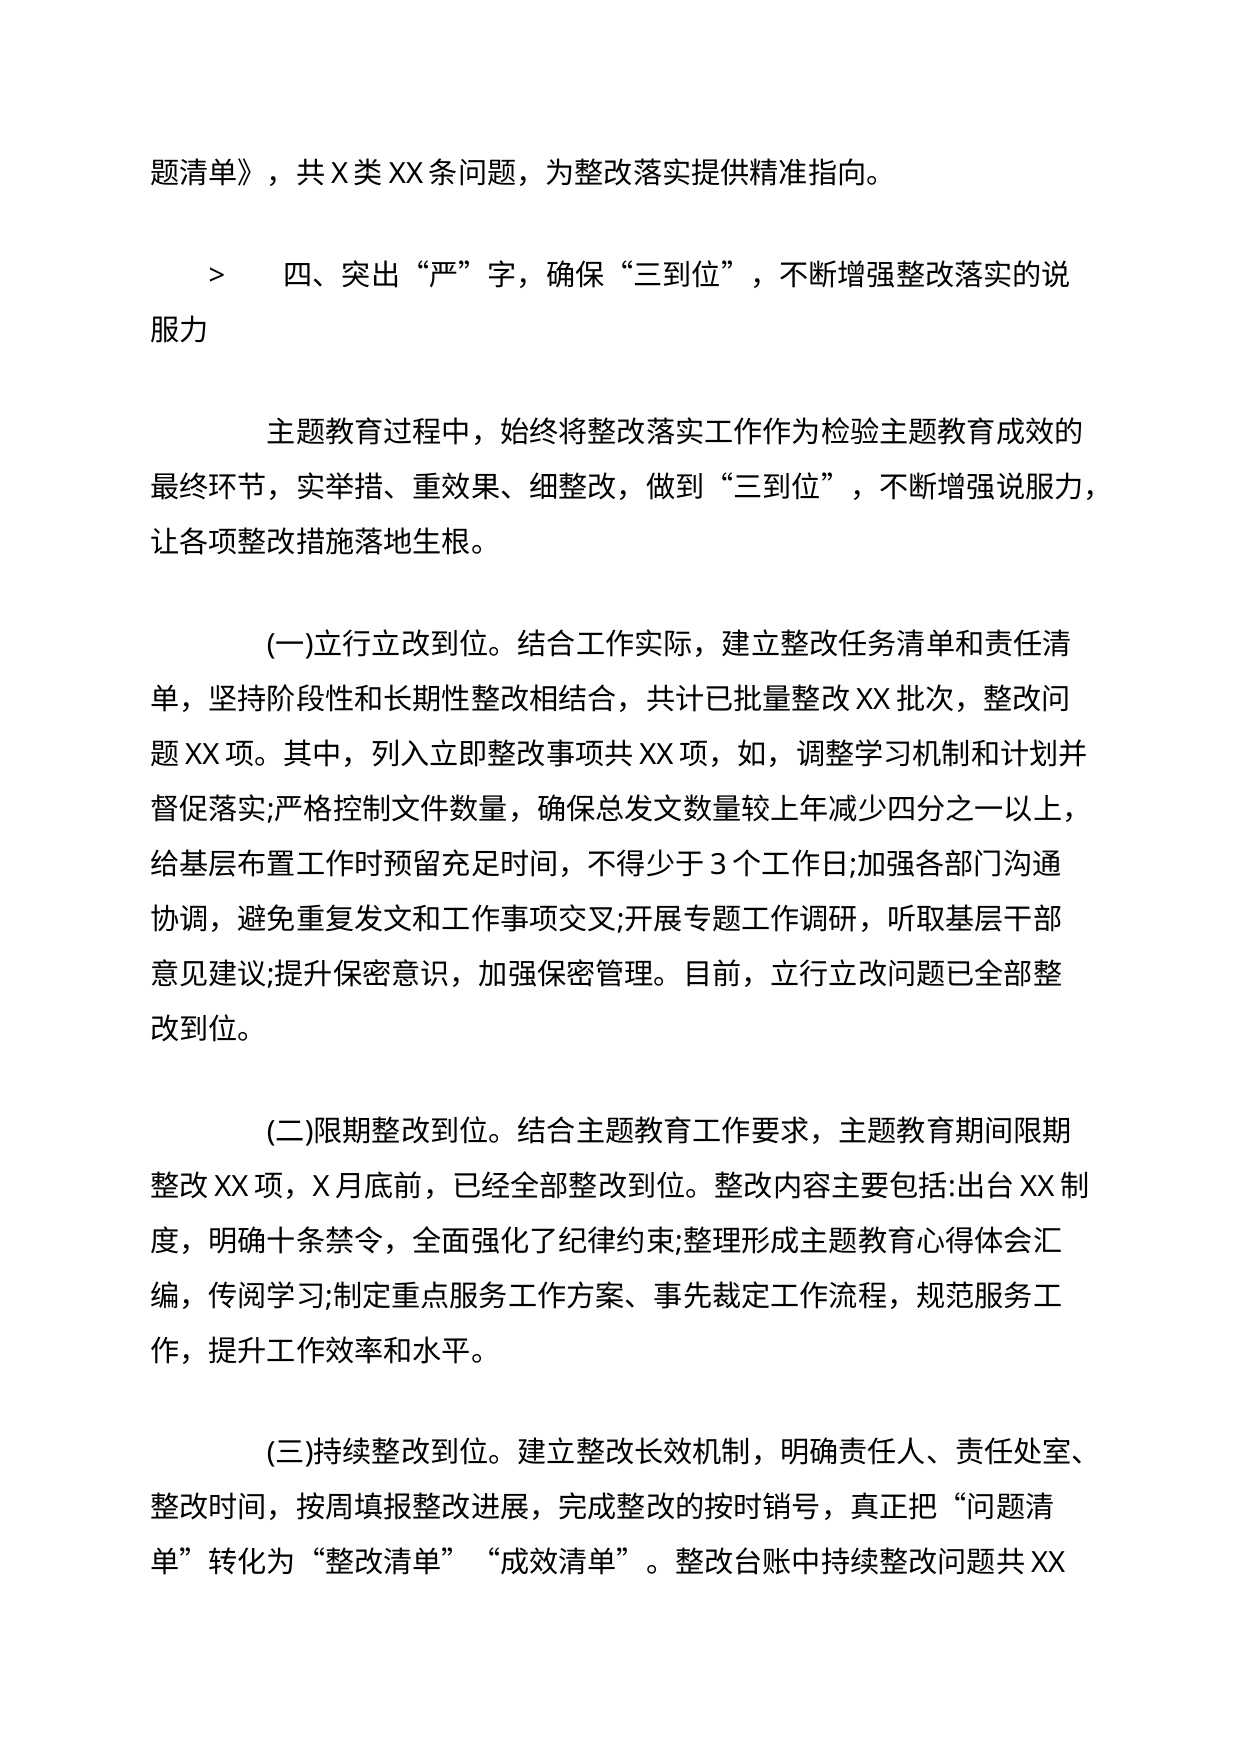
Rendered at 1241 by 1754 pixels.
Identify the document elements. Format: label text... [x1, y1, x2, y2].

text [150, 150, 1090, 192]
text 主题教育过程中，始终将整改落实工作作为检验主题教育成效的最终环节，实举措、重效果、细整改，做到“三到位”，不断增强说服力，让各项整改措施落地生根。 [150, 409, 1090, 561]
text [150, 1429, 1090, 1581]
text (一)立行立改到位。结合工作实际，建立整改任务清单和责任清单，坚持阶段性和长期性整改相结合，共计已批量整改XX批次，整改问题XX项。其中，列入立即整改事项共XX项，如，调整学习机制和计划并督促落实;严格控制文件数量，确保总发文数量较上年减少四分之一以上，给基层布置工作时预留充足时间，不得少于3个工作日;加强各部门沟通协调，避免重复发文和工作事项交叉;开展专题工作调研，听取基层干部意见建议;提升保密意识，加强保密管理。目前，立行立改问题已全部整改到位。 [150, 620, 1090, 1048]
text > 四、突出“严”字，确保“三到位”，不断增强整改落实的说服力 [150, 252, 1090, 349]
text (二)限期整改到位。结合主题教育工作要求，主题教育期间限期整改XX项，X月底前，已经全部整改到位。整改内容主要包括:出台XX制度，明确十条禁令，全面强化了纪律约束;整理形成主题教育心得体会汇编，传阅学习;制定重点服务工作方案、事先裁定工作流程，规范服务工作，提升工作效率和水平。 [150, 1107, 1090, 1369]
